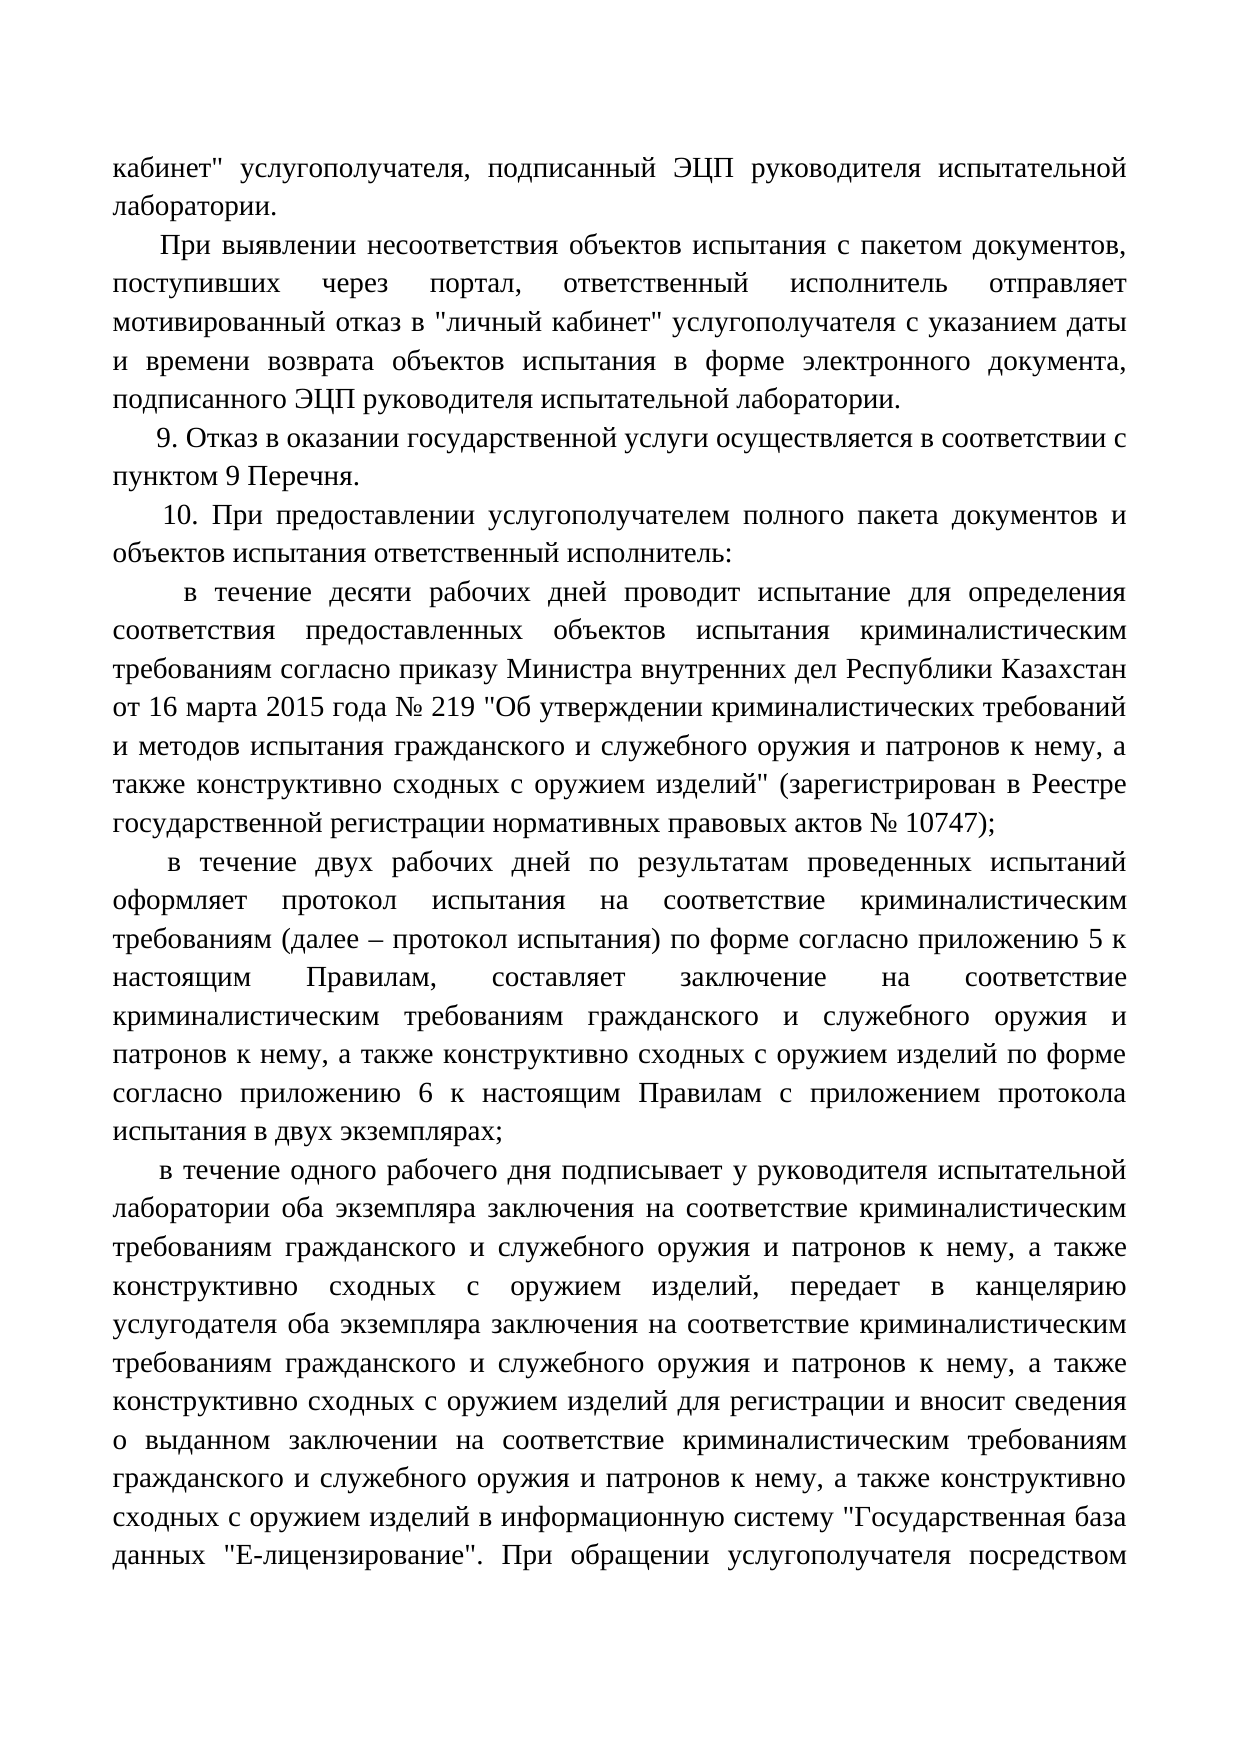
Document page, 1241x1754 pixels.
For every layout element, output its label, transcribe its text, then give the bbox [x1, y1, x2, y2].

text При выявлении несоответствия объектов испытания с пакетом документов, поступивших через портал, ответственный исполнитель отправляет мотивированный отказ в "личный кабинет" услугополучателя с указанием даты и времени возврата объектов испытания в форме электронного документа, подписанного ЭЦП руководителя испытательной лаборатории. [112, 227, 1128, 415]
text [112, 1152, 1128, 1571]
text 9. Отказ в оказании государственной услуги осуществляется в соответствии с пунктом 9 Перечня. [112, 420, 1128, 492]
text в течение двух рабочих дней по результатам проведенных испытаний оформляет протокол испытания на соответствие криминалистическим требованиям (далее – протокол испытания) по форме согласно приложению 5 к настоящим Правилам, составляет заключение на соответствие криминалистическим требованиям гражданского и служебного оружия и патронов к нему, а также конструктивно сходных с оружием изделий по форме согласно приложению 6 к настоящим Правилам с приложением протокола испытания в двух экземплярах; [112, 844, 1128, 1147]
text 10. При предоставлении услугополучателем полного пакета документов и объектов испытания ответственный исполнитель: [112, 497, 1128, 569]
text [112, 150, 1128, 222]
text в течение десяти рабочих дней проводит испытание для определения соответствия предоставленных объектов испытания криминалистическим требованиям согласно приказу Министра внутренних дел Республики Казахстан от 16 марта 2015 года № 219 "Об утверждении криминалистических требований и методов испытания гражданского и служебного оружия и патронов к нему, а также конструктивно сходных с оружием изделий" (зарегистрирован в Реестре государственной регистрации нормативных правовых актов № 10747); [112, 574, 1128, 839]
